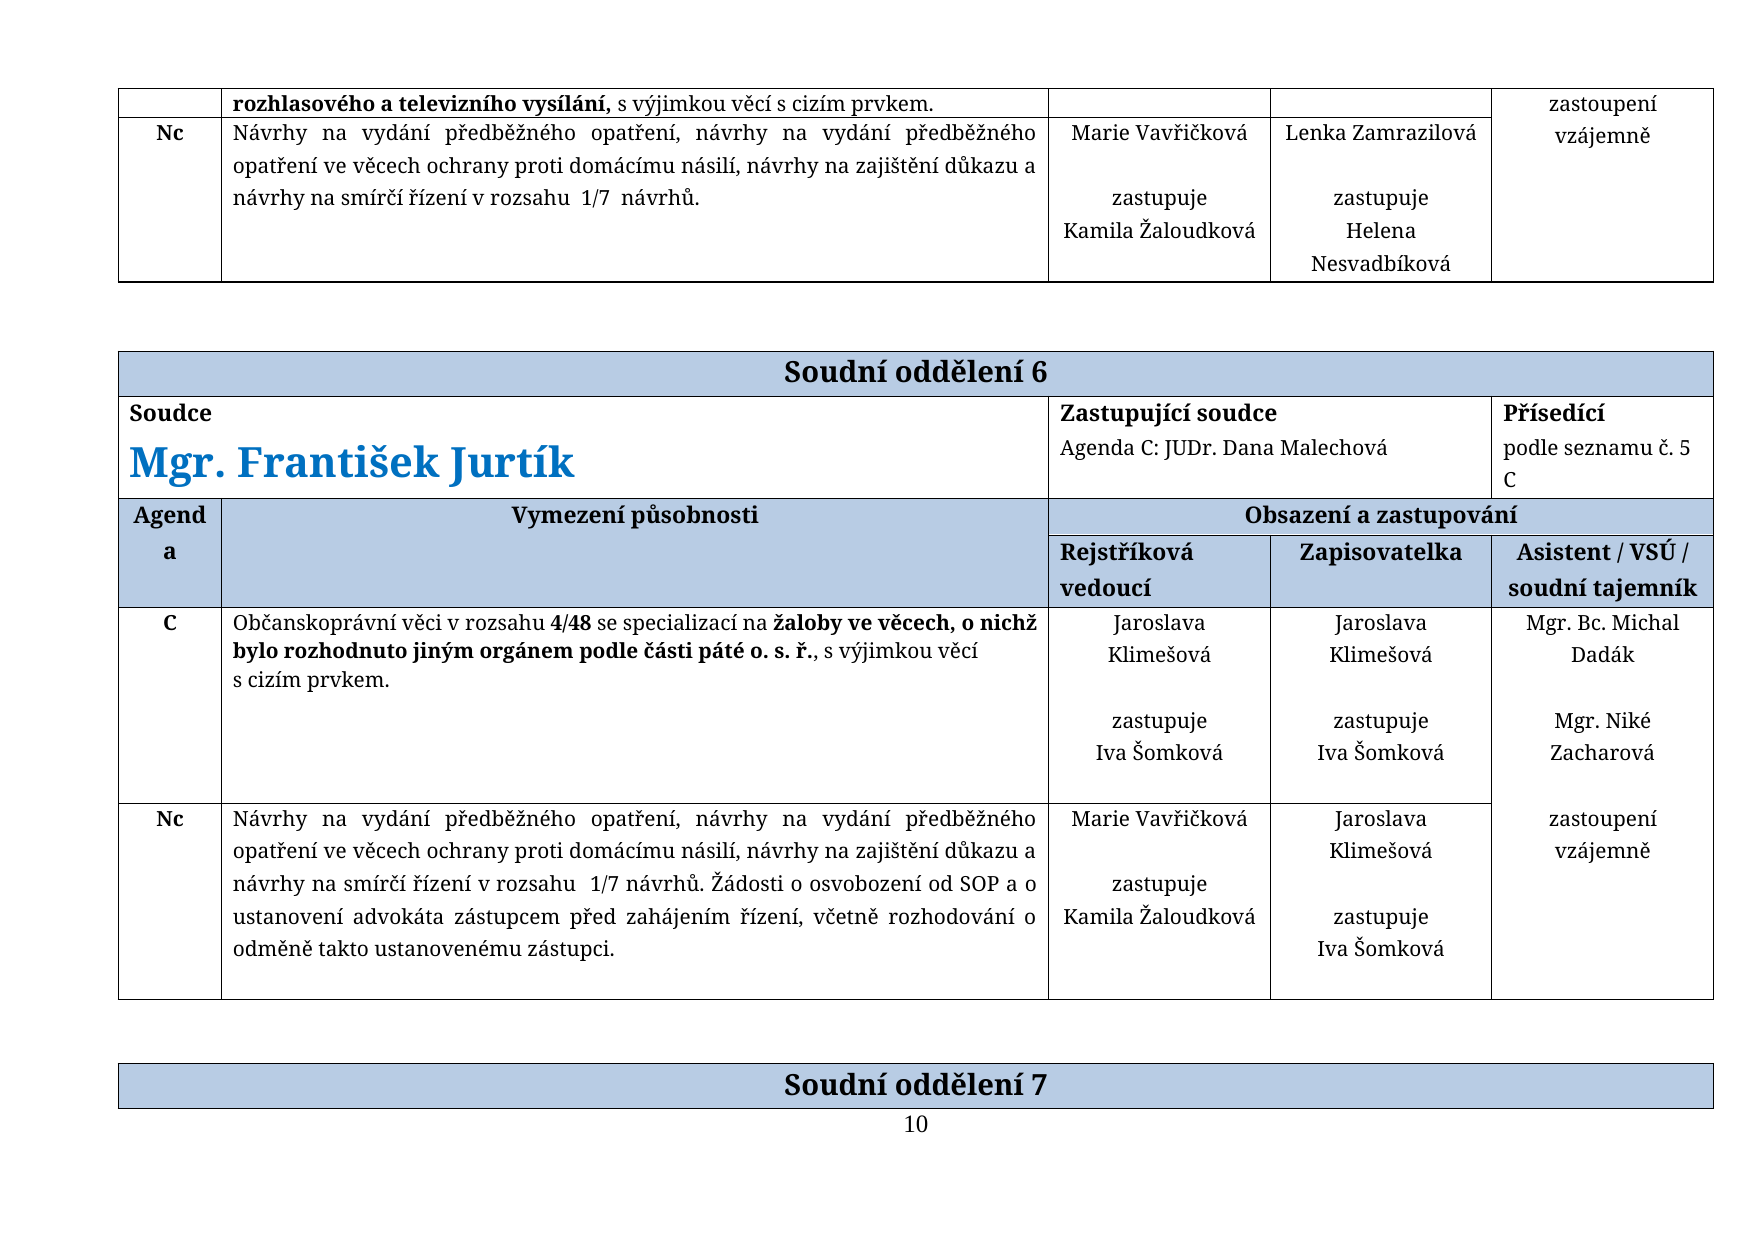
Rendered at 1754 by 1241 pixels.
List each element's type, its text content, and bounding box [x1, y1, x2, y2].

table_cell Občanskoprávní věci v rozsahu 4/48 se specializací na žaloby ve věcech, o nichž bylo rozhodnuto jiným orgánem podle části páté o. s. ř., s výjimkou věcí s cizím prvkem. [222, 608, 1048, 803]
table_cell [1271, 89, 1491, 117]
table_cell Mgr. Bc. Michal Dadák Mgr. Niké Zacharová zastoupení vzájemně [1492, 608, 1713, 999]
table_cell Agenda [119, 499, 221, 607]
table_cell Rejstříková vedoucí [1049, 536, 1270, 607]
table_cell C [119, 608, 221, 803]
table_cell Soudce Mgr. František Jurtík [119, 397, 1048, 498]
table_cell Nc [119, 804, 221, 999]
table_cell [1492, 89, 1713, 281]
table_cell Zastupující soudce Agenda C: JUDr. Dana Malechová [1049, 397, 1491, 498]
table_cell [222, 89, 1048, 117]
table_cell Jaroslava Klimešová zastupuje Iva Šomková [1271, 804, 1491, 999]
table_cell Asistent / VSÚ / soudní tajemník [1492, 536, 1713, 607]
table_cell Marie Vavřičková zastupuje Kamila Žaloudková [1049, 804, 1270, 999]
table_cell Obsazení a zastupování [1049, 499, 1713, 534]
table_cell Návrhy na vydání předběžného opatření, návrhy na vydání předběžného opatření ve věcech ochrany proti domácímu násilí, návrhy na zajištění důkazu a návrhy na smírčí řízení v rozsahu 1/7 návrhů. Žádosti o osvobození od SOP a o ustanovení advokáta zástupcem před zahájením řízení, včetně rozhodování o odměně takto ustanovenému zástupci. [222, 804, 1048, 999]
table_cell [1049, 89, 1270, 117]
table_header Soudní oddělení 6 [119, 352, 1713, 396]
table_cell C [119, 89, 221, 117]
table_cell Nc [119, 118, 221, 281]
table_cell Jaroslava Klimešová zastupuje Iva Šomková [1271, 608, 1491, 803]
table_cell Lenka Zamrazilová zastupuje Helena Nesvadbíková [1271, 118, 1491, 281]
table_cell Jaroslava Klimešová zastupuje Iva Šomková [1049, 608, 1270, 803]
table_cell Vymezení působnosti [222, 499, 1048, 607]
table_cell Marie Vavřičková zastupuje Kamila Žaloudková [1049, 118, 1270, 281]
table_cell Zapisovatelka [1271, 536, 1491, 607]
table_cell Návrhy na vydání předběžného opatření, návrhy na vydání předběžného opatření ve věcech ochrany proti domácímu násilí, návrhy na zajištění důkazu a návrhy na smírčí řízení v rozsahu 1/7 návrhů. [222, 118, 1048, 281]
table_header Soudní oddělení 7 [119, 1064, 1713, 1108]
table_cell Přísedící podle seznamu č. 5 C [1492, 397, 1713, 498]
